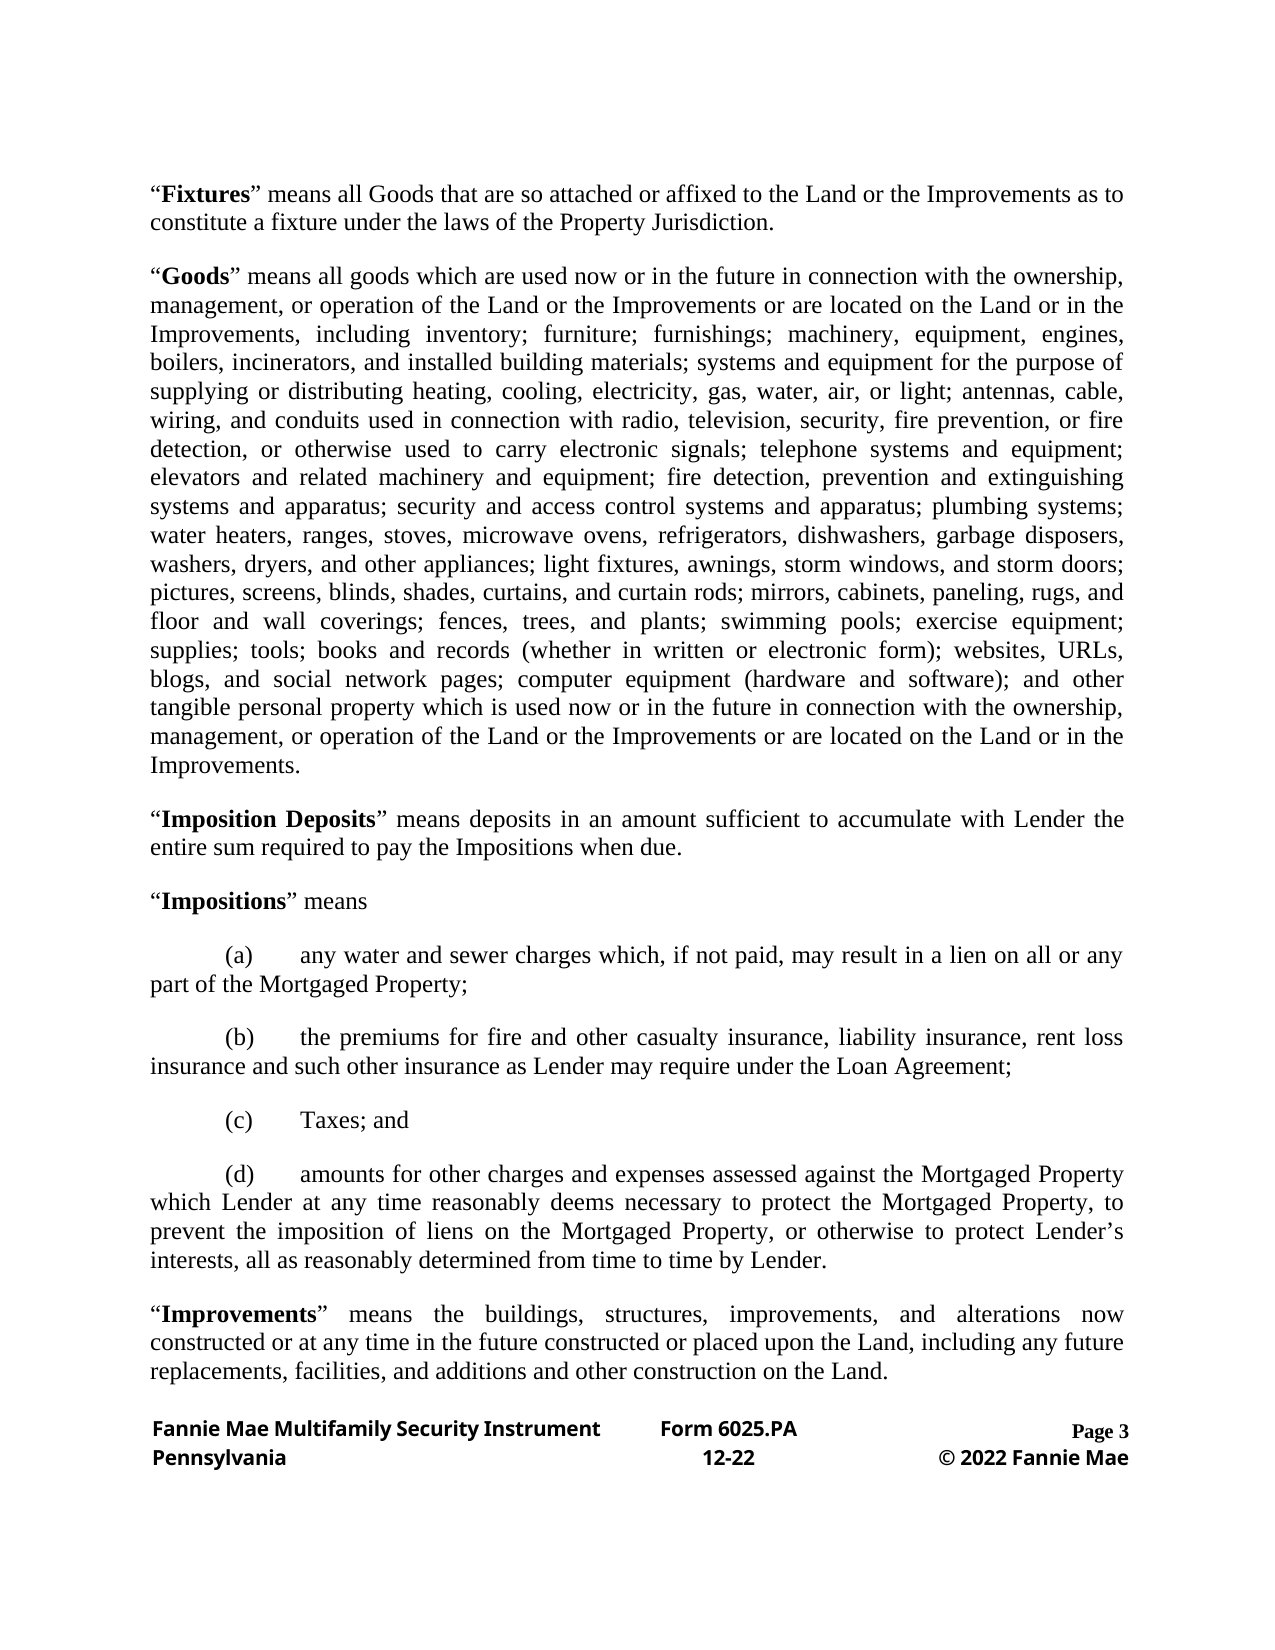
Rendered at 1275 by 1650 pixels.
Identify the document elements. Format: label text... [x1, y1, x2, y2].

text “Goods” means all goods which are used now or in the future in connection with the ownership, management, or operation of the Land or the Improvements or are located on the Land or in the Improvements, including inventory; furniture; furnishings; machinery, equipment, engines, boilers, incinerators, and installed building materials; systems and equipment for the purpose of supplying or distributing heating, cooling, electricity, gas, water, air, or light; antennas, cable, wiring, and conduits used in connection with radio, television, security, fire prevention, or fire detection, or otherwise used to carry electronic signals; telephone systems and equipment; elevators and related machinery and equipment; fire detection, prevention and extinguishing systems and apparatus; security and access control systems and apparatus; plumbing systems; water heaters, ranges, stoves, microwave ovens, refrigerators, dishwashers, garbage disposers, washers, dryers, and other appliances; light fixtures, awnings, storm windows, and storm doors; pictures, screens, blinds, shades, curtains, and curtain rods; mirrors, cabinets, paneling, rugs, and floor and wall coverings; fences, trees, and plants; swimming pools; exercise equipment; supplies; tools; books and records (whether in written or electronic form); websites, URLs, blogs, and social network pages; computer equipment (hardware and software); and other tangible personal property which is used now or in the future in connection with the ownership, management, or operation of the Land or the Improvements or are located on the Land or in the Improvements. [150, 261, 1125, 779]
text (d) amounts for other charges and expenses assessed against the Mortgaged Property which Lender at any time reasonably deems necessary to protect the Mortgaged Property, to prevent the imposition of liens on the Mortgaged Property, or otherwise to protect Lender’s interests, all as reasonably determined from time to time by Lender. [150, 1159, 1125, 1274]
text (a) any water and sewer charges which, if not paid, may result in a lien on all or any part of the Mortgaged Property; [150, 940, 1125, 997]
text (b) the premiums for fire and other casualty insurance, liability insurance, rent loss insurance and such other insurance as Lender may require under the Loan Agreement; [150, 1022, 1125, 1080]
text “Fixtures” means all Goods that are so attached or affixed to the Land or the Improvements as to constitute a fixture under the laws of the Property Jurisdiction. [150, 179, 1125, 236]
text “Impositions” means [150, 886, 1125, 915]
text “Improvements” means the buildings, structures, improvements, and alterations now constructed or at any time in the future constructed or placed upon the Land, including any future replacements, facilities, and additions and other construction on the Land. [150, 1299, 1125, 1385]
text (c) Taxes; and [150, 1105, 1125, 1134]
text “Imposition Deposits” means deposits in an amount sufficient to accumulate with Lender the entire sum required to pay the Impositions when due. [150, 804, 1125, 861]
